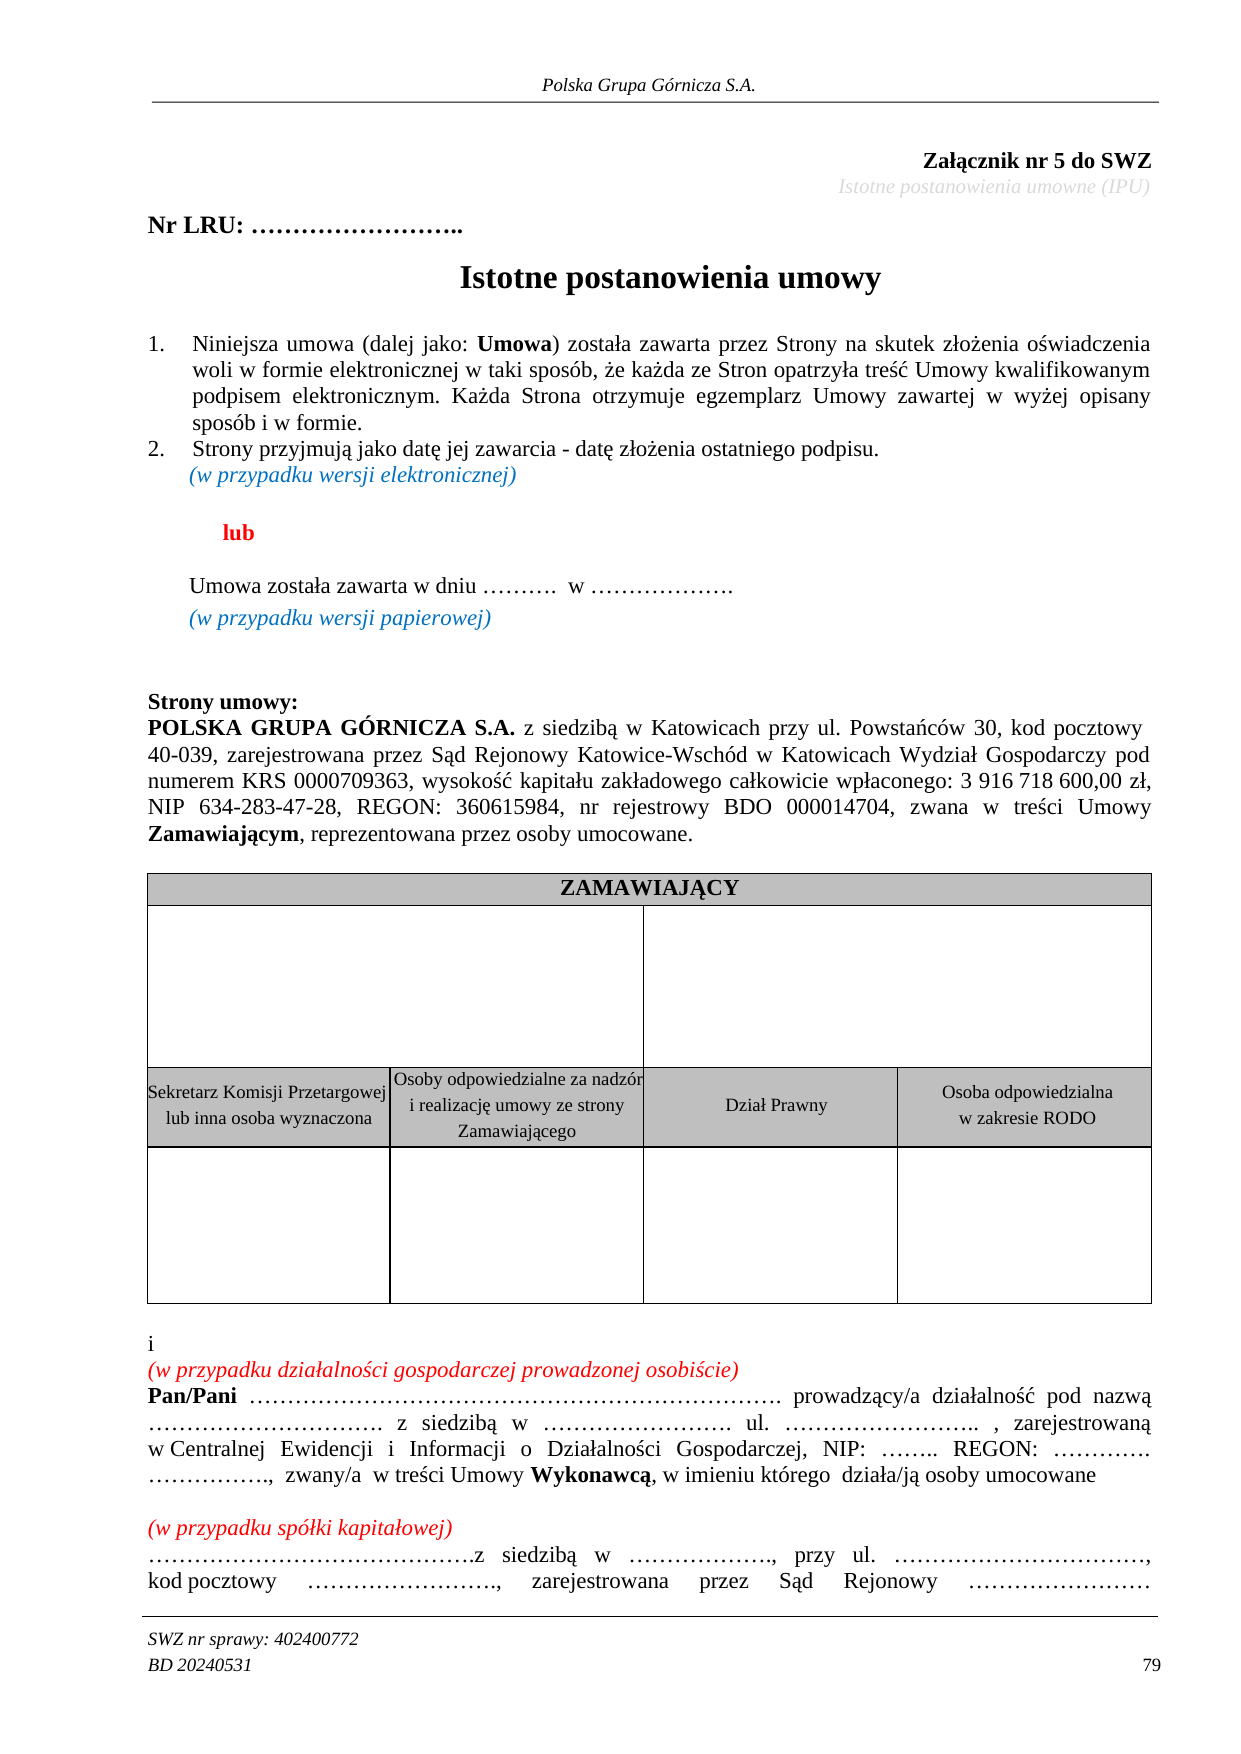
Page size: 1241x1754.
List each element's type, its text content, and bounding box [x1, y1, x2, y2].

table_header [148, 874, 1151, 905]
text Nr LRU: …………………….. [148, 211, 1152, 239]
text (w przypadku spółki kapitałowej) [148, 1514, 1152, 1541]
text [148, 1541, 1152, 1593]
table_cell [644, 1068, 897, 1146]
list lub [223, 519, 1152, 546]
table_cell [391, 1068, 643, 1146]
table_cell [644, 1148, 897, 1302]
text (w przypadku wersji elektronicznej) [189, 462, 1152, 488]
text Istotne postanowienia umowy [189, 257, 1152, 296]
text Załącznik nr 5 do SWZ Istotne postanowienia umowne (IPU) [148, 148, 1152, 198]
list Niniejsza umowa (dalej jako: Umowa) została zawarta przez Strony na skutek złożenia oświadczenia woli w formie elektronicznej w taki sposób, że każda ze Stron opatrzyła treść Umowy kwalifikowanym podpisem elektronicznym. Każda Strona otrzymuje egzemplarz Umowy zawartej w wyżej opisany sposób i w formie. [148, 330, 1152, 435]
text i [148, 1330, 1152, 1356]
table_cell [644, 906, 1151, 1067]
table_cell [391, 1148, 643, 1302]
list Strony przyjmują jako datę jej zawarcia - datę złożenia ostatniego podpisu. [148, 435, 1152, 462]
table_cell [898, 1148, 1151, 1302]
text (w przypadku działalności gospodarczej prowadzonej osobiście) [148, 1356, 1152, 1382]
text Pan/Pani ……………………………………………………………. prowadzący/a działalność pod nazwą …………………………. z siedzibą w ……………………. ul. …………………….. , zarejestrowaną w Centralnej Ewidencji i Informacji o Działalności Gospodarczej, NIP: …….. REGON: ………….……………., zwany/a w treści Umowy Wykonawcą, w imieniu którego działa/ją osoby umocowane [148, 1382, 1152, 1488]
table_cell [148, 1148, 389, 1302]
text (w przypadku wersji papierowej) [189, 604, 1152, 630]
text POLSKA GRUPA GÓRNICZA S.A. z siedzibą w Katowicach przy ul. Powstańców 30, kod pocztowy 40-039, zarejestrowana przez Sąd Rejonowy Katowice-Wschód w Katowicach Wydział Gospodarczy pod numerem KRS 0000709363, wysokość kapitału zakładowego całkowicie wpłaconego: 3 916 718 600,00 zł, NIP 634-283-47-28, REGON: 360615984, nr rejestrowy BDO 000014704, zwana w treści Umowy Zamawiającym, reprezentowana przez osoby umocowane. [148, 714, 1152, 846]
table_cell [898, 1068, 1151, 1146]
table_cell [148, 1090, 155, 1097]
text Strony umowy: [148, 688, 1152, 714]
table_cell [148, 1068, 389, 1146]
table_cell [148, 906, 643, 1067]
text Umowa została zawarta w dniu ………. w ………………. [189, 572, 1152, 598]
